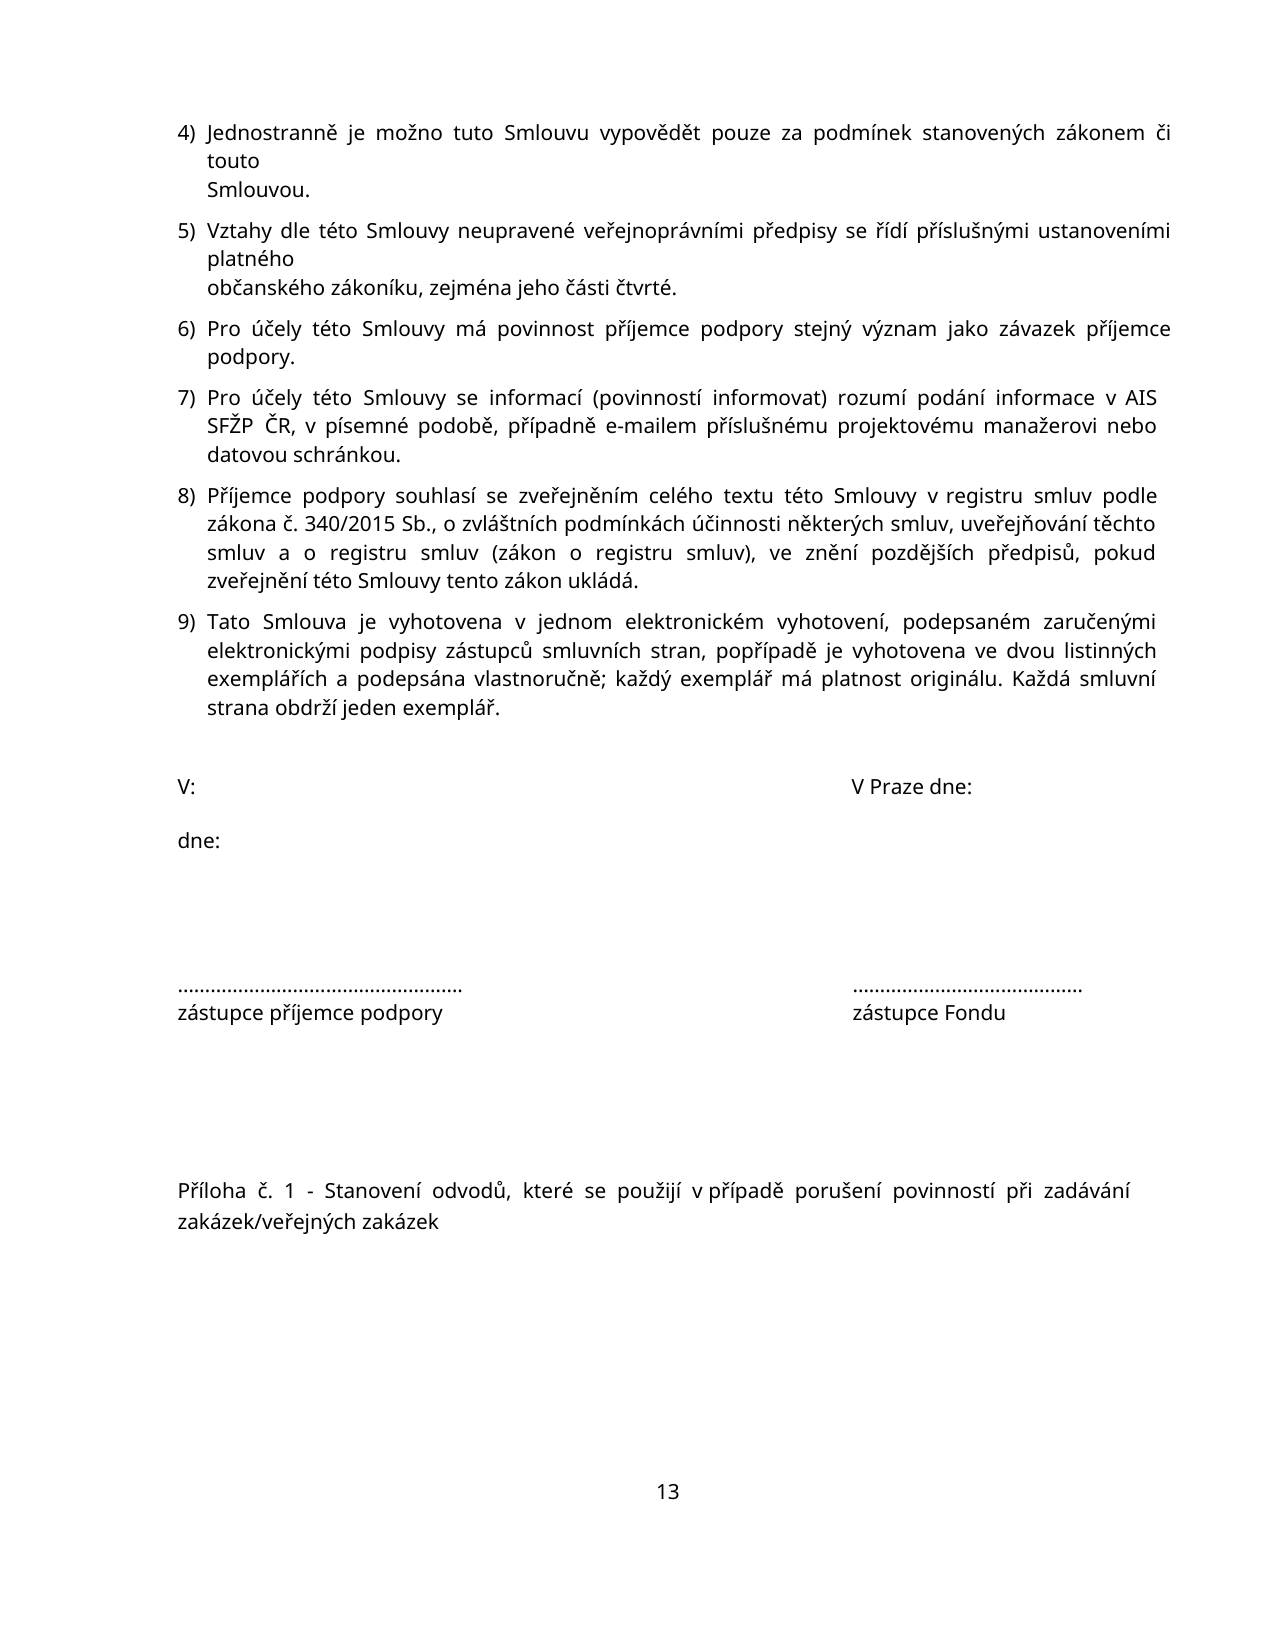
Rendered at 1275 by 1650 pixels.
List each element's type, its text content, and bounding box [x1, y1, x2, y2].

text Příloha č. 1 - Stanovení odvodů, které se použijí v případě porušení povinností při zadávání zakázek/veřejných zakázek [177, 1176, 1171, 1236]
list Příjemce podpory souhlasí se zveřejněním celého textu této Smlouvy v registru smluv podle zákona č. 340/2015 Sb., o zvláštních podmínkách účinnosti některých smluv, uveřejňování těchto smluv a o registru smluv (zákon o registru smluv), ve znění pozdějších předpisů, pokud zveřejnění této Smlouvy tento zákon ukládá. [177, 481, 1157, 594]
list Tato Smlouva je vyhotovena v jednom elektronickém vyhotovení, podepsaném zaručenými elektronickými podpisy zástupců smluvních stran, popřípadě je vyhotovena ve dvou listinných exemplářích a podepsána vlastnoručně; každý exemplář má platnost originálu. Každá smluvní strana obdrží jeden exemplář. [177, 607, 1157, 721]
text zástupce příjemce podpory zástupce Fondu [177, 998, 1171, 1027]
text dne: [177, 826, 1171, 855]
list Jednostranně je možno tuto Smlouvu vypovědět pouze za podmínek stanovených zákonem či touto [177, 118, 1171, 175]
text občanského zákoníku, zejména jeho části čtvrté. [207, 273, 1171, 301]
text ……………………………………………. …………………………………… [177, 970, 1171, 998]
list Pro účely této Smlouvy má povinnost příjemce podpory stejný význam jako závazek příjemce podpory. [177, 314, 1171, 371]
list Pro účely této Smlouvy se informací (povinností informovat) rozumí podání informace v AIS SFŽP ČR, v písemné podobě, případně e-mailem příslušnému projektovému manažerovi nebo datovou schránkou. [177, 383, 1157, 468]
text Smlouvou. [207, 175, 1171, 203]
text V: V Praze dne: [177, 772, 1171, 801]
list Vztahy dle této Smlouvy neupravené veřejnoprávními předpisy se řídí příslušnými ustanoveními platného [177, 216, 1171, 273]
